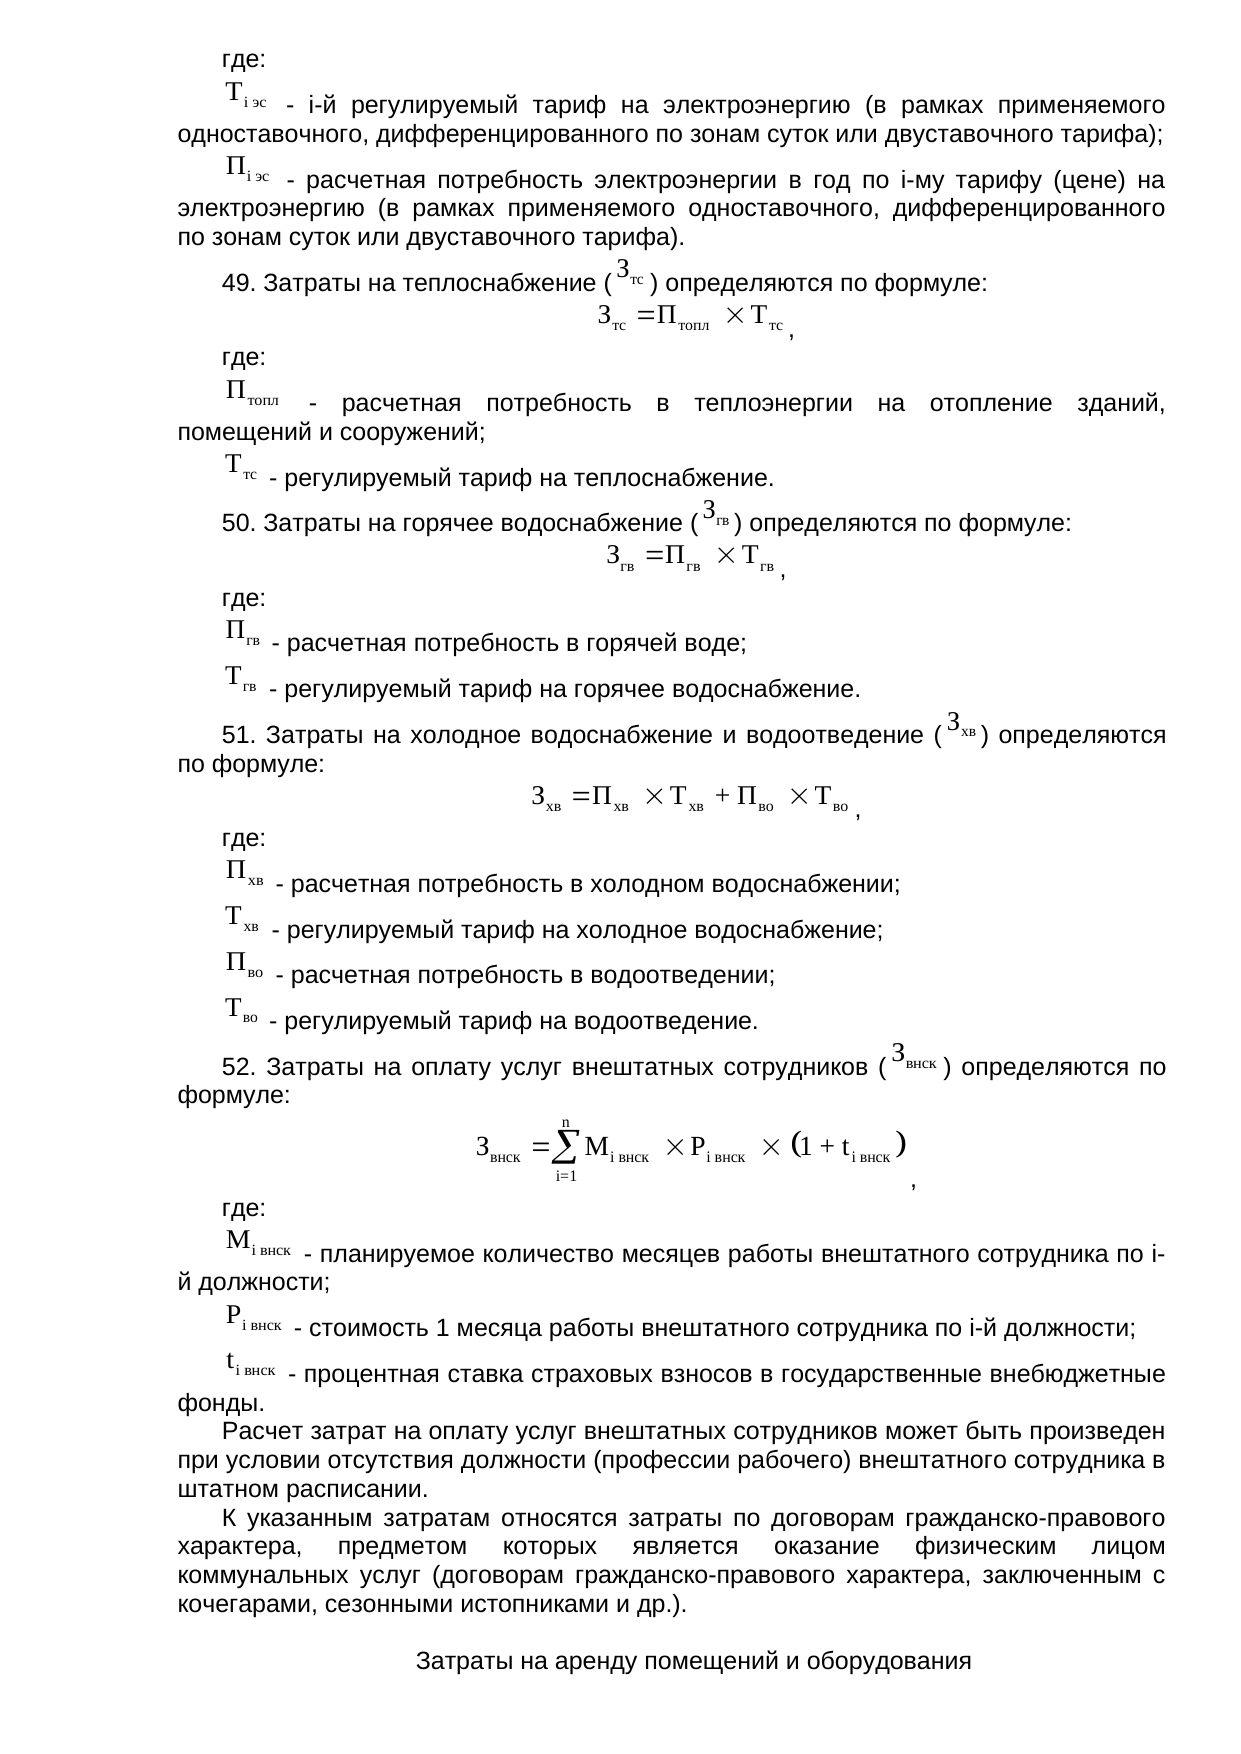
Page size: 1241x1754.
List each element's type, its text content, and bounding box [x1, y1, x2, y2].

text - регулируемый тариф на водоотведение. [177, 989, 1167, 1035]
text , [177, 777, 1167, 823]
text - расчетная потребность в холодном водоснабжении; [177, 852, 1167, 898]
text , [177, 1109, 1167, 1193]
text 51. Затраты на холодное водоснабжение и водоотведение () определяются по формуле: [177, 703, 1167, 777]
text К указанным затратам относятся затраты по договорам гражданско-правового характера, предметом которых является оказание физическим лицом коммунальных услуг (договорам гражданско-правового характера, заключенным с кочегарами, сезонными истопниками и др.). [177, 1502, 1167, 1617]
text - процентная ставка страховых взносов в государственные внебюджетные фонды. [177, 1342, 1167, 1416]
text где: [177, 44, 1167, 73]
text , [177, 537, 1167, 583]
text - регулируемый тариф на горячее водоснабжение. [177, 657, 1167, 703]
text 52. Затраты на оплату услуг внештатных сотрудников () определяются по формуле: [177, 1035, 1167, 1109]
text - стоимость 1 месяца работы внештатного сотрудника по i-й должности; [177, 1296, 1167, 1342]
text где: [177, 1193, 1167, 1222]
text - расчетная потребность электроэнергии в год по i-му тарифу (цене) на электроэнергию (в рамках применяемого одноставочного, дифференцированного по зонам суток или двуставочного тарифа). [177, 148, 1167, 251]
text - планируемое количество месяцев работы внештатного сотрудника по i-й должности; [177, 1222, 1167, 1296]
text где: [177, 823, 1167, 852]
text где: [177, 583, 1167, 611]
text - расчетная потребность в теплоэнергии на отопление зданий, помещений и сооружений; [177, 371, 1167, 446]
text 50. Затраты на горячее водоснабжение () определяются по формуле: [177, 491, 1167, 537]
text - расчетная потребность в водоотведении; [177, 943, 1167, 989]
text Расчет затрат на оплату услуг внештатных сотрудников может быть произведен при условии отсутствия должности (профессии рабочего) внештатного сотрудника в штатном расписании. [177, 1416, 1167, 1502]
text , [177, 297, 1167, 342]
text - расчетная потребность в горячей воде; [177, 611, 1167, 657]
text - i-й регулируемый тариф на электроэнергию (в рамках применяемого одноставочного, дифференцированного по зонам суток или двуставочного тарифа); [177, 73, 1167, 148]
text 49. Затраты на теплоснабжение () определяются по формуле: [177, 251, 1167, 297]
text Затраты на аренду помещений и оборудования [177, 1646, 1167, 1675]
text - регулируемый тариф на холодное водоснабжение; [177, 898, 1167, 943]
text где: [177, 342, 1167, 371]
text - регулируемый тариф на теплоснабжение. [177, 446, 1167, 491]
